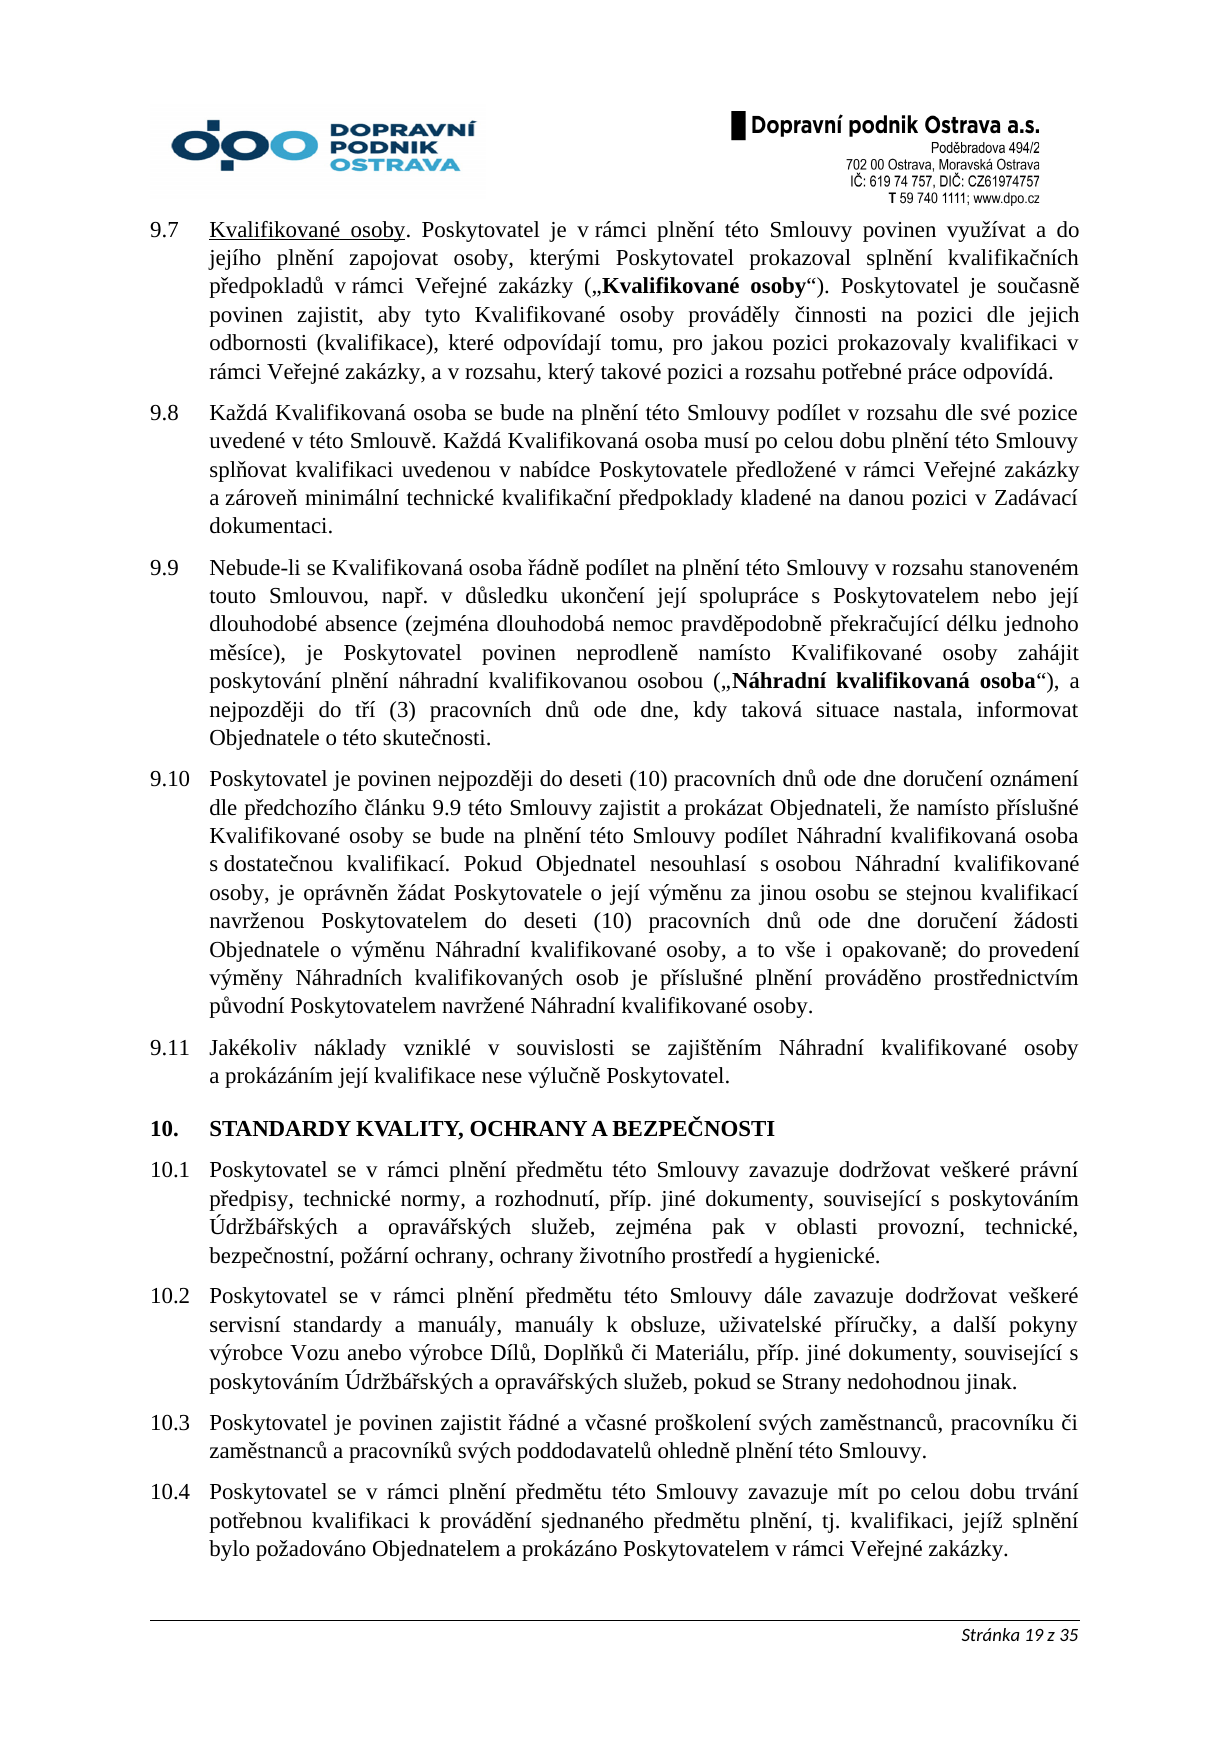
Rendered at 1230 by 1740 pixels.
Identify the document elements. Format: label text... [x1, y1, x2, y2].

text Poskytovatel se v rámci plnění předmětu této Smlouvy dále zavazuje dodržovat veškeré servisní standardy a manuály, manuály k obsluze, uživatelské příručky, a další pokyny výrobce Vozu anebo výrobce Dílů, Doplňků či Materiálu, příp. jiné dokumenty, související s poskytováním Údržbářských a opravářských služeb, pokud se Strany nedohodnou jinak. [150, 1283, 1080, 1394]
picture [731, 111, 1040, 206]
text Nebude-li se Kvalifikovaná osoba řádně podílet na plnění této Smlouvy v rozsahu stanoveném touto Smlouvou, např. v důsledku ukončení její spolupráce s Poskytovatelem nebo její dlouhodobé absence (zejména dlouhodobá nemoc pravděpodobně překračující délku jednoho měsíce), je Poskytovatel povinen neprodleně namísto Kvalifikované osoby zahájit poskytování plnění náhradní kvalifikovanou osobou („Náhradní kvalifikovaná osoba“), a nejpozději do tří (3) pracovních dnů ode dne, kdy taková situace nastala, informovat Objednatele o této skutečnosti. [150, 553, 1080, 751]
picture [150, 103, 486, 199]
text Poskytovatel se v rámci plnění předmětu této Smlouvy zavazuje mít po celou dobu trvání potřebnou kvalifikaci k provádění sjednaného předmětu plnění, tj. kvalifikaci, jejíž splnění bylo požadováno Objednatelem a prokázáno Poskytovatelem v rámci Veřejné zakázky. [150, 1478, 1080, 1561]
text Kvalifikované osoby. Poskytovatel je v rámci plnění této Smlouvy povinen využívat a do jejího plnění zapojovat osoby, kterými Poskytovatel prokazoval splnění kvalifikačních předpokladů v rámci Veřejné zakázky („Kvalifikované osoby“). Poskytovatel je současně povinen zajistit, aby tyto Kvalifikované osoby prováděly činnosti na pozici dle jejich odbornosti (kvalifikace), které odpovídají tomu, pro jakou pozici prokazovaly kvalifikaci v rámci Veřejné zakázky, a v rozsahu, který takové pozici a rozsahu potřebné práce odpovídá. [150, 216, 1080, 384]
text Poskytovatel je povinen zajistit řádné a včasné proškolení svých zaměstnanců, pracovníku či zaměstnanců a pracovníků svých poddodavatelů ohledně plnění této Smlouvy. [150, 1409, 1080, 1464]
text Jakékoliv náklady vzniklé v souvislosti se zajištěním Náhradní kvalifikované osoby a prokázáním její kvalifikace nese výlučně Poskytovatel. [150, 1033, 1080, 1088]
text Poskytovatel je povinen nejpozději do deseti (10) pracovních dnů ode dne doručení oznámení dle předchozího článku 9.9 této Smlouvy zajistit a prokázat Objednateli, že namísto příslušné Kvalifikované osoby se bude na plnění této Smlouvy podílet Náhradní kvalifikovaná osoba s dostatečnou kvalifikací. Pokud Objednatel nesouhlasí s osobou Náhradní kvalifikované osoby, je oprávněn žádat Poskytovatele o její výměnu za jinou osobu se stejnou kvalifikací navrženou Poskytovatelem do deseti (10) pracovních dnů ode dne doručení žádosti Objednatele o výměnu Náhradní kvalifikované osoby, a to vše i opakovaně; do provedení výměny Náhradních kvalifikovaných osob je příslušné plnění prováděno prostřednictvím původní Poskytovatelem navržené Náhradní kvalifikované osoby. [150, 765, 1080, 1019]
subtitle Standardy kvality, ochrany a bezpečnosti [150, 1115, 1080, 1142]
text Každá Kvalifikovaná osoba se bude na plnění této Smlouvy podílet v rozsahu dle své pozice uvedené v této Smlouvě. Každá Kvalifikovaná osoba musí po celou dobu plnění této Smlouvy splňovat kvalifikaci uvedenou v nabídce Poskytovatele předložené v rámci Veřejné zakázky a zároveň minimální technické kvalifikační předpoklady kladené na danou pozici v Zadávací dokumentaci. [150, 399, 1080, 539]
text Poskytovatel se v rámci plnění předmětu této Smlouvy zavazuje dodržovat veškeré právní předpisy, technické normy, a rozhodnutí, příp. jiné dokumenty, související s poskytováním Údržbářských a opravářských služeb, zejména pak v oblasti provozní, technické, bezpečnostní, požární ochrany, ochrany životního prostředí a hygienické. [150, 1156, 1080, 1268]
